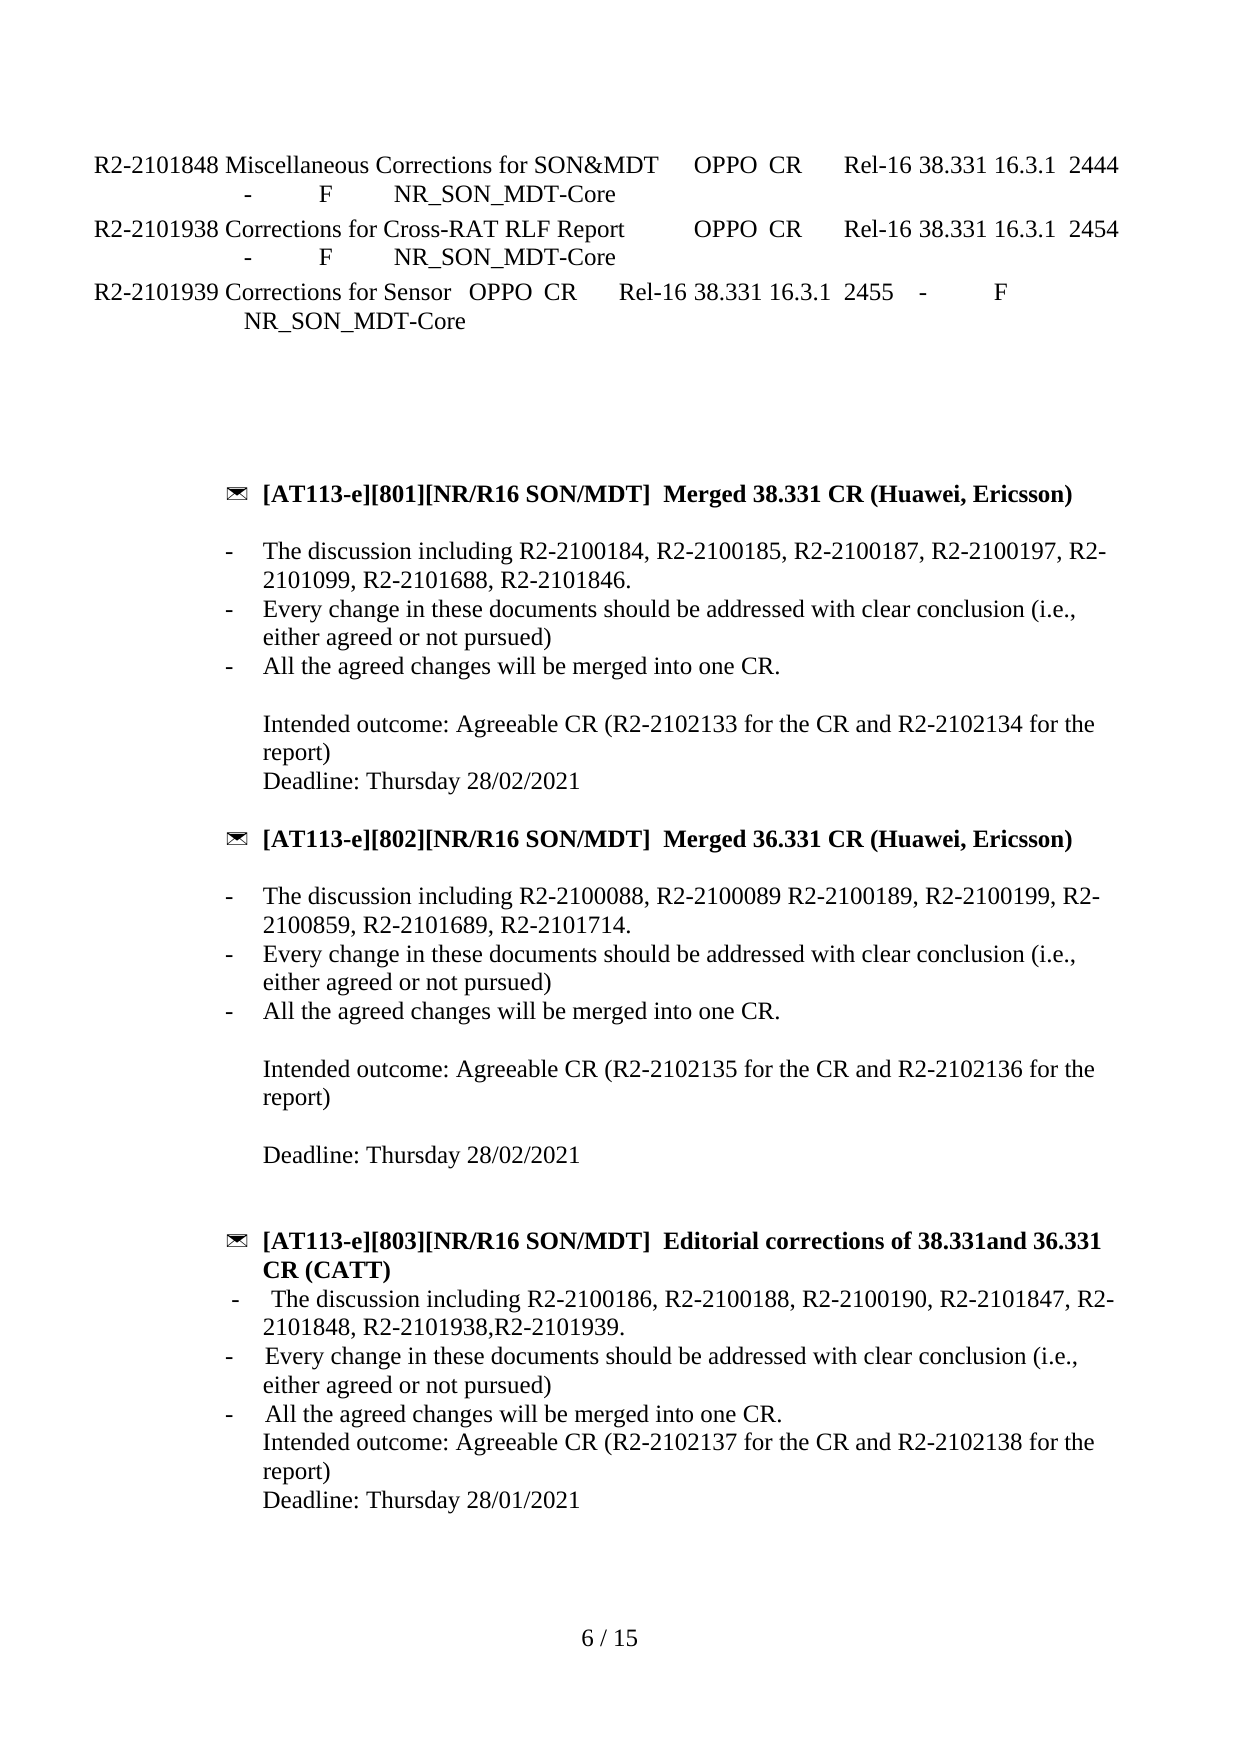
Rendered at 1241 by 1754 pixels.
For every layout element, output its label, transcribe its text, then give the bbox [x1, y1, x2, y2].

title R2-2101939 Corrections for Sensor OPPO CR Rel-16 38.331 16.3.1 2455 - F NR_SON_MDT-Core [94, 277, 1125, 335]
text - The discussion including R2-2100088, R2-2100089 R2-2100189, R2-2100199, R2-2100859, R2-2101689, R2-2101714. [225, 881, 1125, 939]
text - Every change in these documents should be addressed with clear conclusion (i.e., either agreed or not pursued) [225, 939, 1125, 996]
text Deadline: Thursday 28/01/2021 [225, 1485, 1125, 1514]
text [AT113-e][801][NR/R16 SON/MDT] Merged 38.331 CR (Huawei, Ericsson) [225, 479, 1125, 507]
text Intended outcome: Agreeable CR (R2-2102133 for the CR and R2-2102134 for the report) [225, 709, 1125, 766]
text [AT113-e][803][NR/R16 SON/MDT] Editorial corrections of 38.331and 36.331 CR (CATT) [225, 1226, 1125, 1284]
text [AT113-e][802][NR/R16 SON/MDT] Merged 36.331 CR (Huawei, Ericsson) [225, 824, 1125, 852]
text - The discussion including R2-2100184, R2-2100185, R2-2100187, R2-2100197, R2-2101099, R2-2101688, R2-2101846. [225, 536, 1125, 594]
text Deadline: Thursday 28/02/2021 [225, 1140, 1125, 1169]
title R2-2101848 Miscellaneous Corrections for SON&MDT OPPO CR Rel-16 38.331 16.3.1 2444 - F NR_SON_MDT-Core [94, 150, 1125, 207]
text Intended outcome: Agreeable CR (R2-2102137 for the CR and R2-2102138 for the report) [225, 1427, 1125, 1485]
text Intended outcome: Agreeable CR (R2-2102135 for the CR and R2-2102136 for the report) [225, 1054, 1125, 1111]
text - Every change in these documents should be addressed with clear conclusion (i.e., either agreed or not pursued) [225, 1341, 1125, 1399]
text - All the agreed changes will be merged into one CR. [225, 996, 1125, 1025]
text - The discussion including R2-2100186, R2-2100188, R2-2100190, R2-2101847, R2-2101848, R2-2101938,R2-2101939. [225, 1284, 1125, 1341]
text - All the agreed changes will be merged into one CR. [225, 651, 1125, 680]
title R2-2101938 Corrections for Cross-RAT RLF Report OPPO CR Rel-16 38.331 16.3.1 2454 - F NR_SON_MDT-Core [94, 214, 1125, 271]
text Deadline: Thursday 28/02/2021 [225, 766, 1125, 795]
text - Every change in these documents should be addressed with clear conclusion (i.e., either agreed or not pursued) [225, 594, 1125, 651]
text - All the agreed changes will be merged into one CR. [225, 1399, 1125, 1427]
